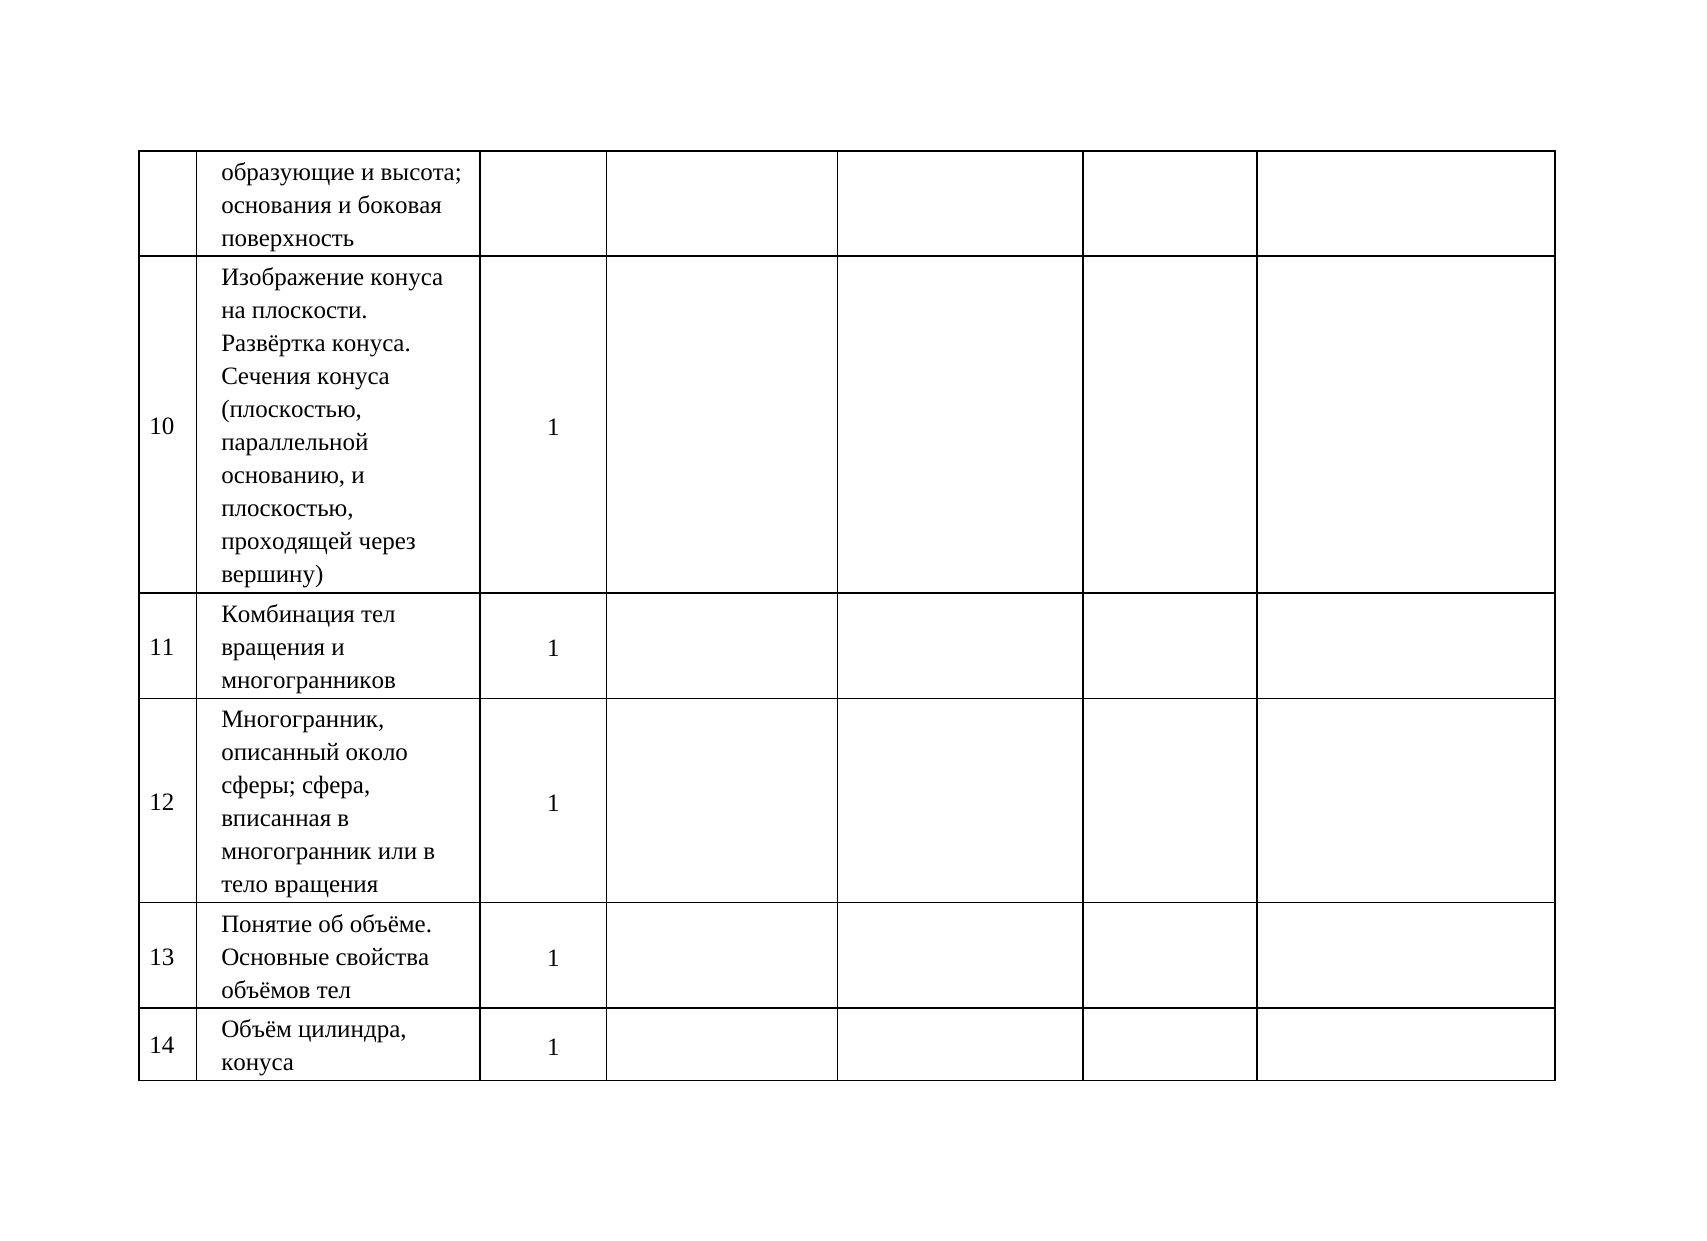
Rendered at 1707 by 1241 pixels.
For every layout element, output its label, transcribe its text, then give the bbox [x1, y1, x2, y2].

table_cell [838, 257, 1082, 592]
table_cell [607, 152, 837, 255]
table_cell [197, 152, 479, 255]
table_cell [1258, 152, 1554, 255]
table_cell Многогранник, описанный около сферы; сфера, вписанная в многогранник или в тело вращения [197, 699, 479, 902]
table_cell Комбинация тел вращения и многогранников [197, 594, 479, 697]
table_cell 1 [481, 152, 606, 255]
table_cell 14 [140, 1009, 196, 1080]
table_cell 1 [481, 257, 606, 592]
table_cell [1258, 594, 1554, 697]
table_cell 12 [140, 699, 196, 902]
table_cell Объём цилиндра, конуса [197, 1009, 479, 1080]
table_cell [1084, 594, 1256, 697]
table_cell [1258, 257, 1554, 592]
table_cell [1084, 903, 1256, 1007]
table_cell [838, 903, 1082, 1007]
table_cell [1084, 257, 1256, 592]
table_cell Изображение конуса на плоскости. Развёртка конуса. Сечения конуса (плоскостью, параллельной основанию, и плоскостью, проходящей через вершину) [197, 257, 479, 592]
table_cell 10 [140, 257, 196, 592]
table_cell [1084, 699, 1256, 902]
table_cell 11 [140, 594, 196, 697]
table_cell [1258, 699, 1554, 902]
table_cell [838, 699, 1082, 902]
table_cell [838, 1009, 1082, 1080]
table_cell [607, 699, 837, 902]
table_cell [1258, 903, 1554, 1007]
table_cell 1 [481, 699, 606, 902]
table_cell [1258, 1009, 1554, 1080]
table_cell [838, 152, 1082, 255]
table_cell Понятие об объёме. Основные свойства объёмов тел [197, 903, 479, 1007]
table_cell 1 [481, 1009, 606, 1080]
table_cell [838, 594, 1082, 697]
table_cell [1084, 152, 1256, 255]
table_cell 1 [481, 903, 606, 1007]
table_cell 9 [140, 152, 196, 255]
table_cell [607, 257, 837, 592]
table_cell [607, 1009, 837, 1080]
table_cell 13 [140, 903, 196, 1007]
table_cell [607, 903, 837, 1007]
table_cell 1 [481, 594, 606, 697]
table_cell [607, 594, 837, 697]
table_cell [1084, 1009, 1256, 1080]
